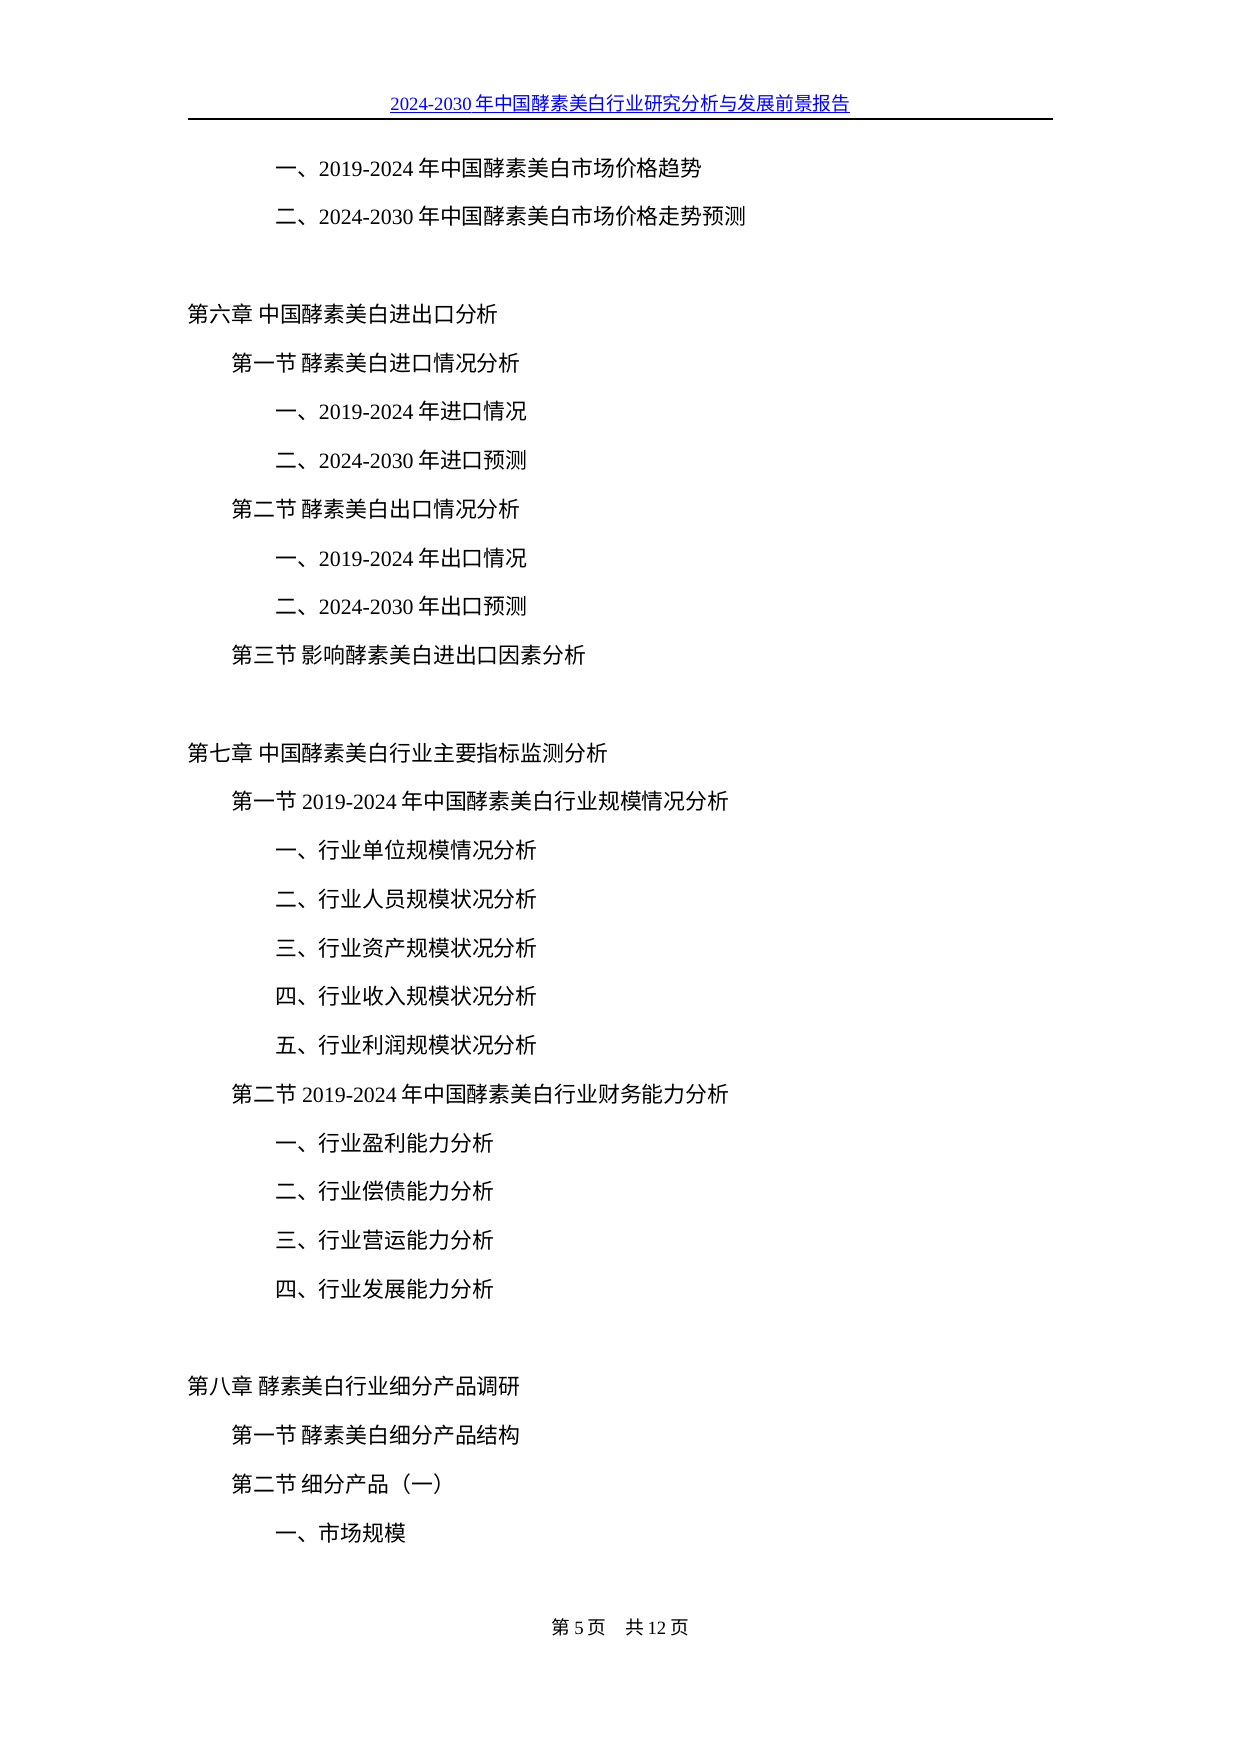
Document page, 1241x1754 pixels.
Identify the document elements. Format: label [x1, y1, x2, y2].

text [187, 150, 1053, 1548]
